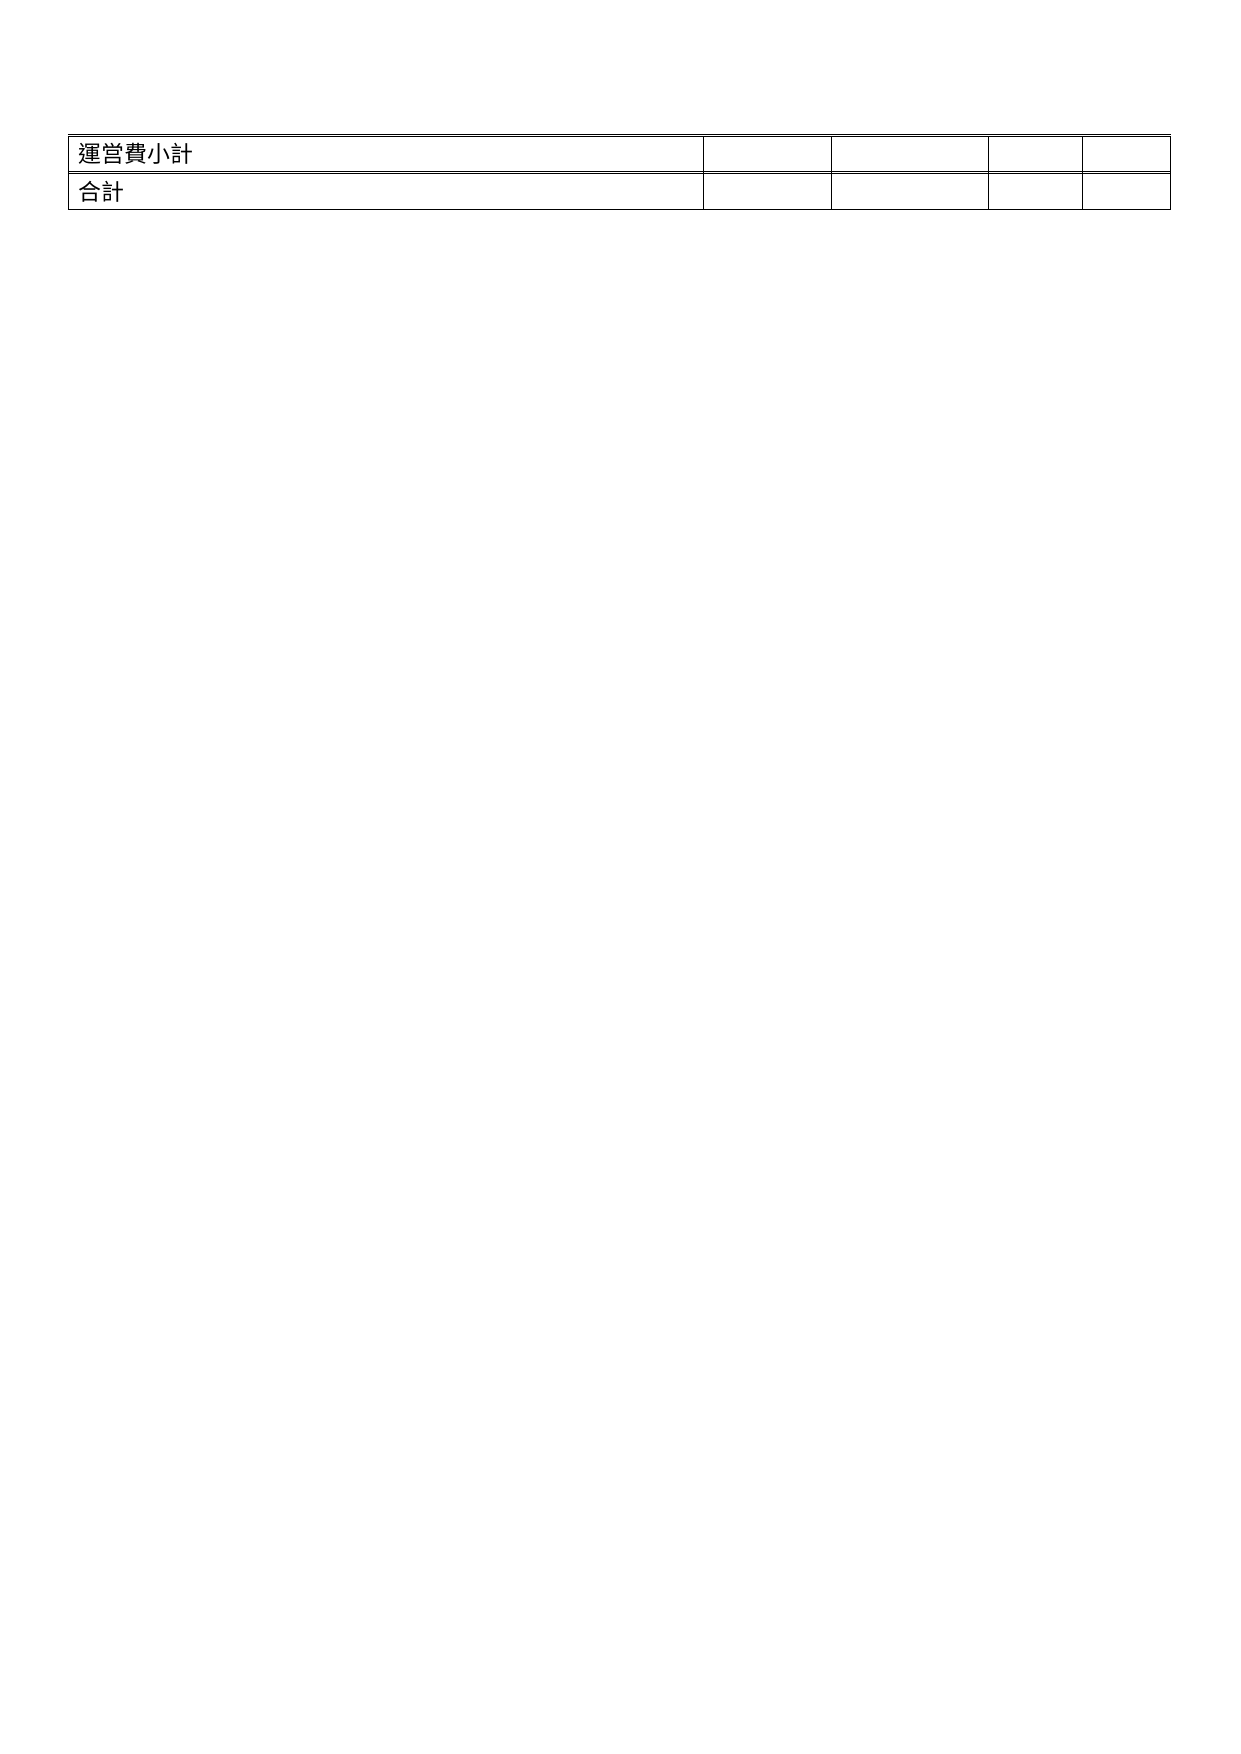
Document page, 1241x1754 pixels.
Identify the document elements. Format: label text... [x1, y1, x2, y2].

table_cell [832, 137, 988, 171]
table_cell [704, 174, 831, 209]
table_cell [832, 174, 988, 209]
table_cell [704, 137, 831, 171]
table_cell [1083, 137, 1170, 171]
table_cell 運営費小計 [69, 137, 703, 171]
table_cell [989, 137, 1082, 171]
table_cell [1083, 174, 1170, 209]
table_cell [989, 174, 1082, 209]
table_cell 合計 [69, 174, 703, 209]
